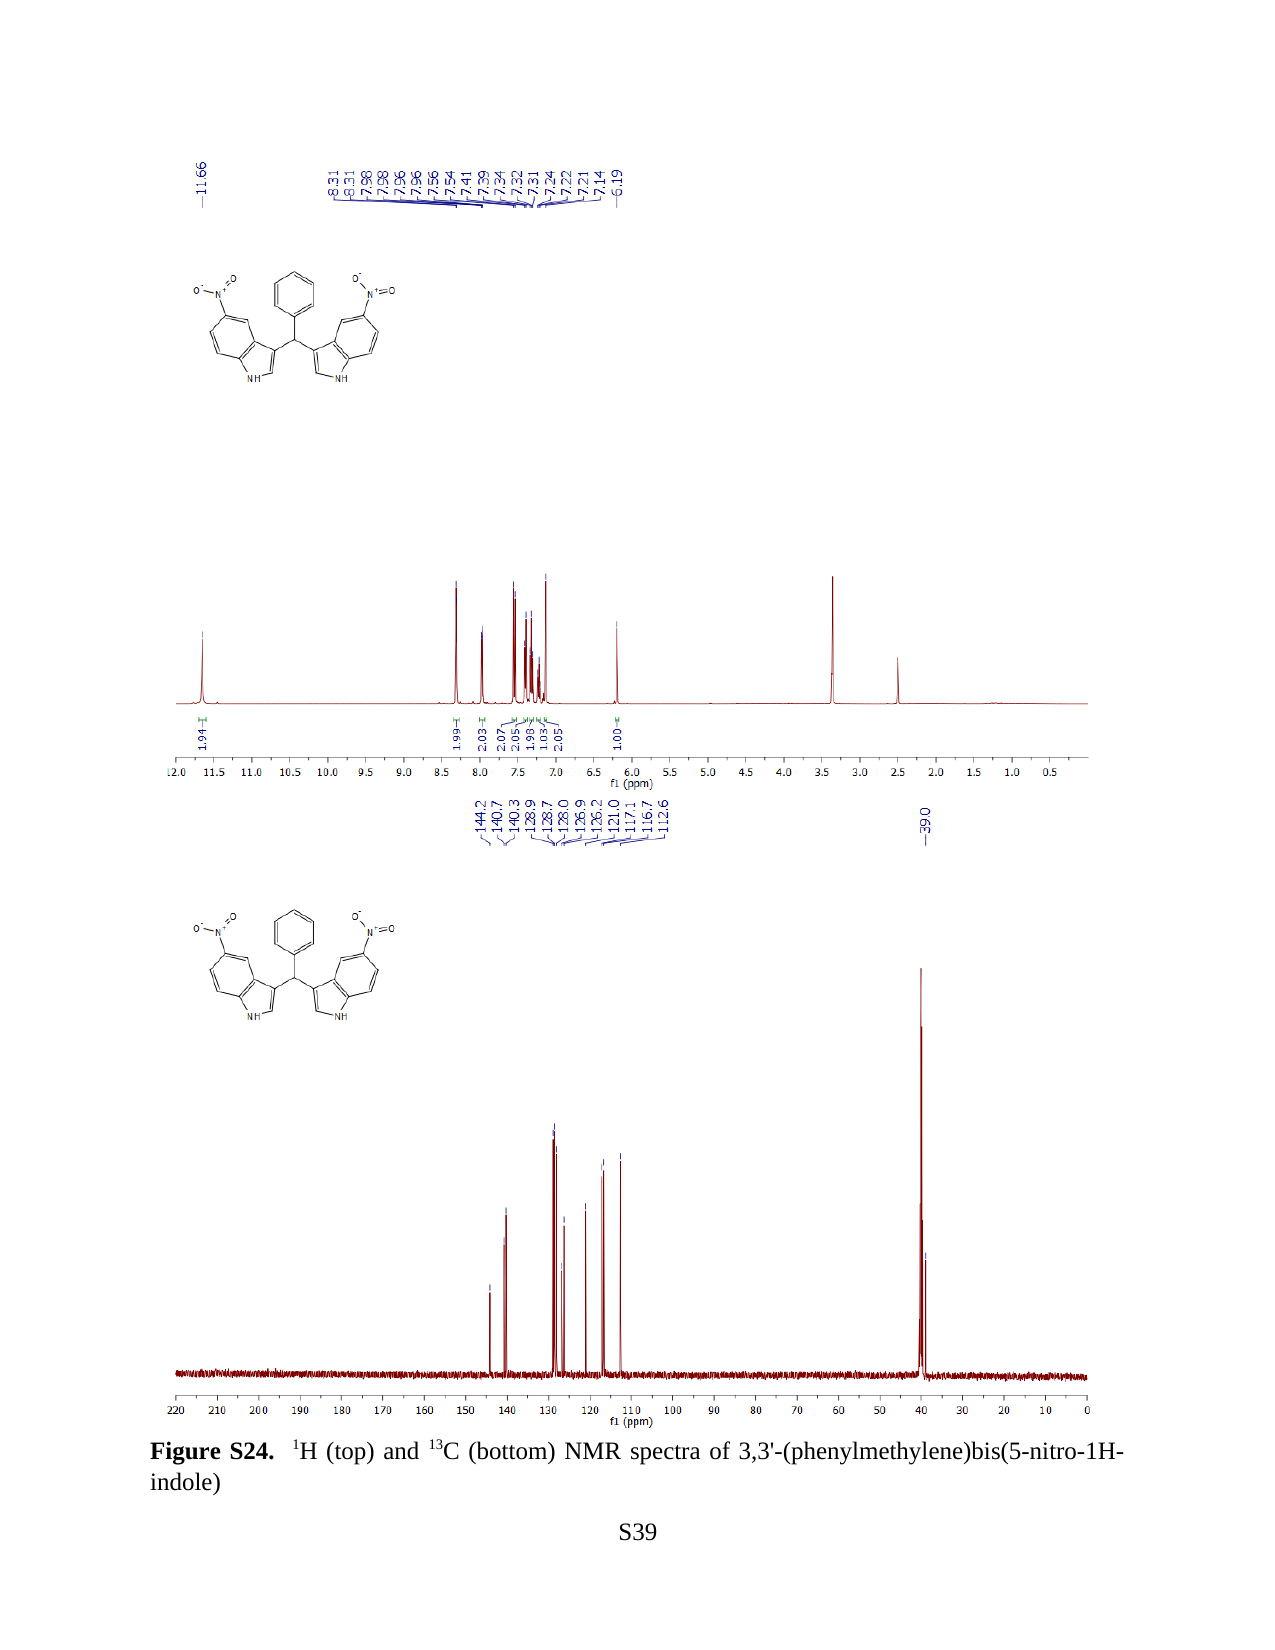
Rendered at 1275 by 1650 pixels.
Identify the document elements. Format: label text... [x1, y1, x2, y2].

picture [167, 150, 1095, 1436]
